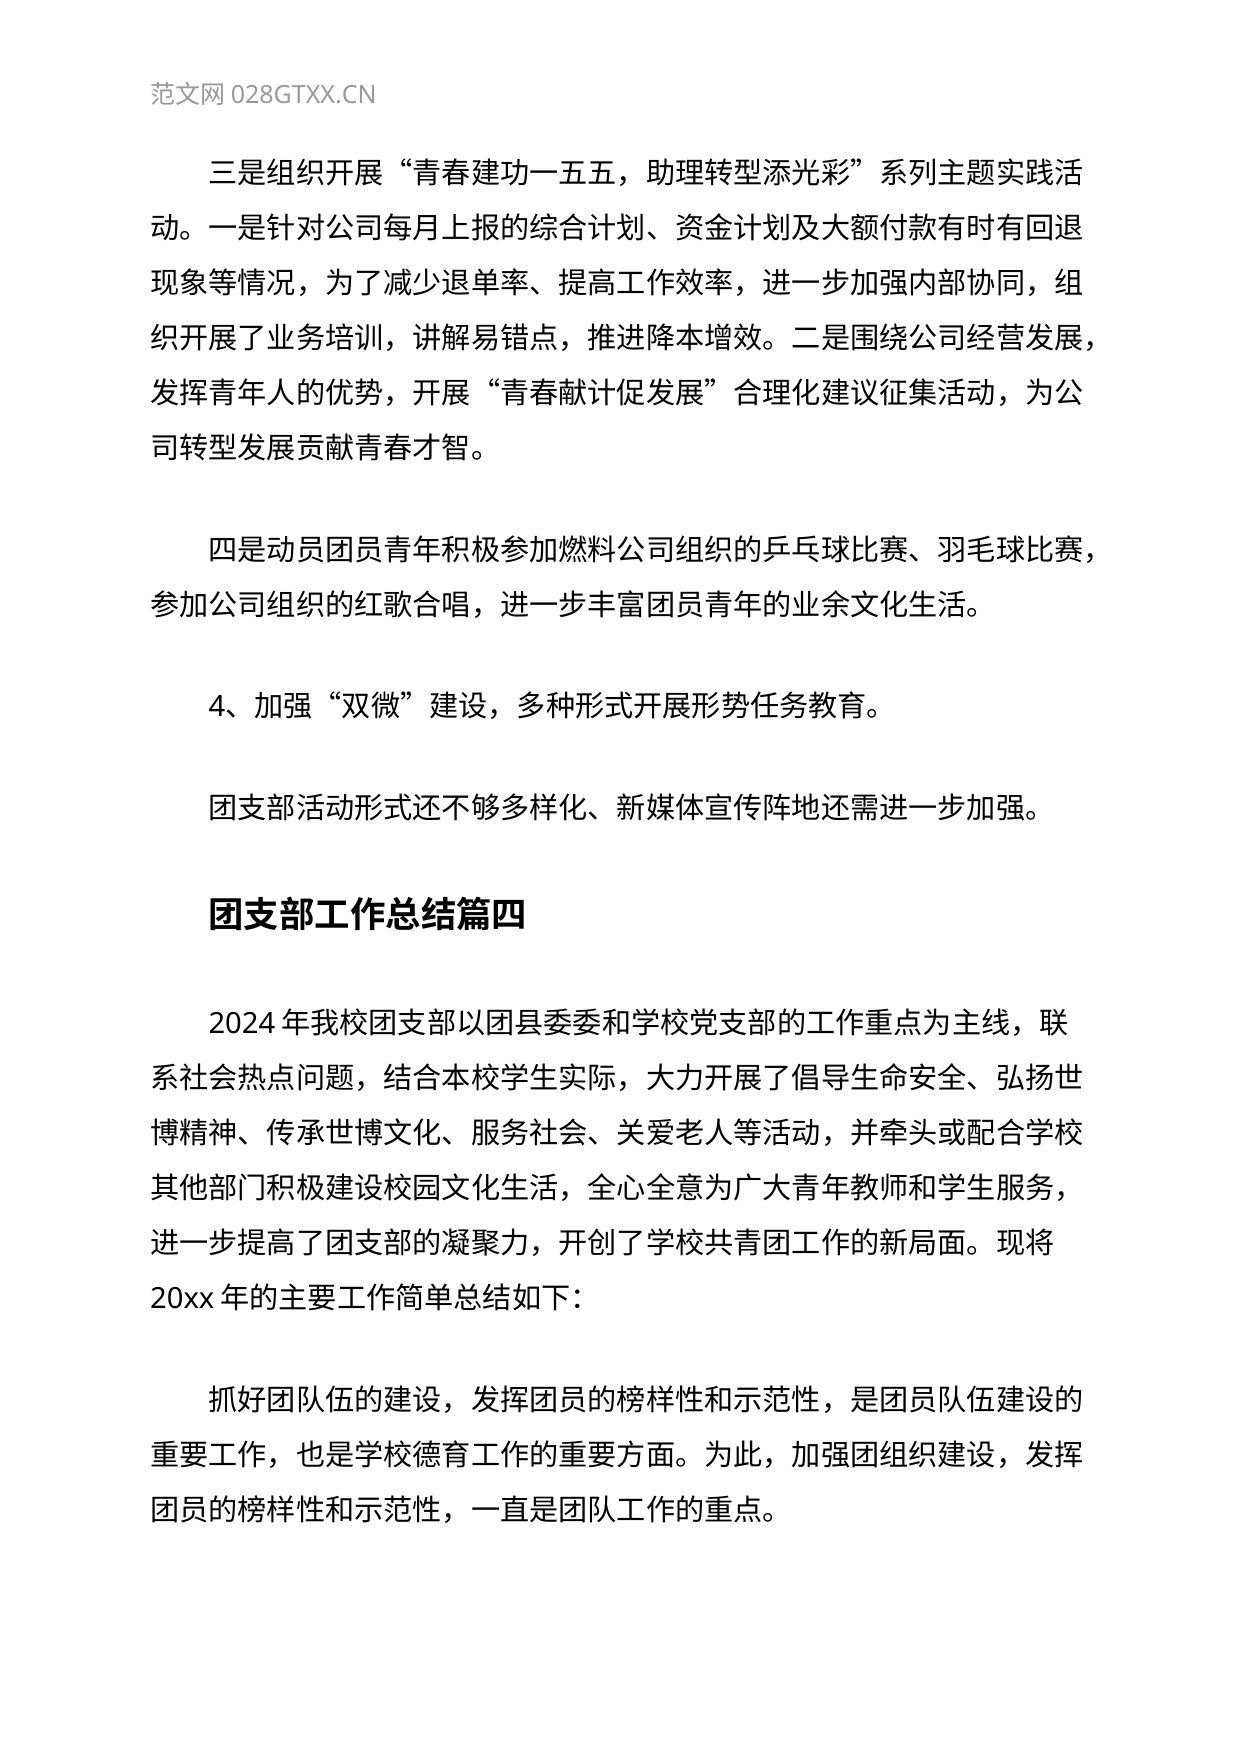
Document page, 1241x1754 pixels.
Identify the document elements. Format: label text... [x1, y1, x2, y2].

text 四是动员团员青年积极参加燃料公司组织的乒乓球比赛、羽毛球比赛，参加公司组织的红歌合唱，进一步丰富团员青年的业余文化生活。 [150, 526, 1090, 623]
text 2024年我校团支部以团县委委和学校党支部的工作重点为主线，联系社会热点问题，结合本校学生实际，大力开展了倡导生命安全、弘扬世博精神、传承世博文化、服务社会、关爱老人等活动，并牵头或配合学校其他部门积极建设校园文化生活，全心全意为广大青年教师和学生服务，进一步提高了团支部的凝聚力，开创了学校共青团工作的新局面。现将20xx年的主要工作简单总结如下： [150, 1000, 1090, 1317]
text 4、加强“双微”建设，多种形式开展形势任务教育。 [150, 683, 1090, 725]
text 抓好团队伍的建设，发挥团员的榜样性和示范性，是团员队伍建设的重要工作，也是学校德育工作的重要方面。为此，加强团组织建设，发挥团员的榜样性和示范性，一直是团队工作的重点。 [150, 1377, 1090, 1529]
text 团支部活动形式还不够多样化、新媒体宣传阵地还需进一步加强。 [150, 785, 1090, 827]
text 三是组织开展“青春建功一五五，助理转型添光彩”系列主题实践活动。一是针对公司每月上报的综合计划、资金计划及大额付款有时有回退现象等情况，为了减少退单率、提高工作效率，进一步加强内部协同，组织开展了业务培训，讲解易错点，推进降本增效。二是围绕公司经营发展，发挥青年人的优势，开展“青春献计促发展”合理化建议征集活动，为公司转型发展贡献青春才智。 [150, 150, 1090, 467]
text 团支部工作总结篇四 [150, 887, 1090, 938]
